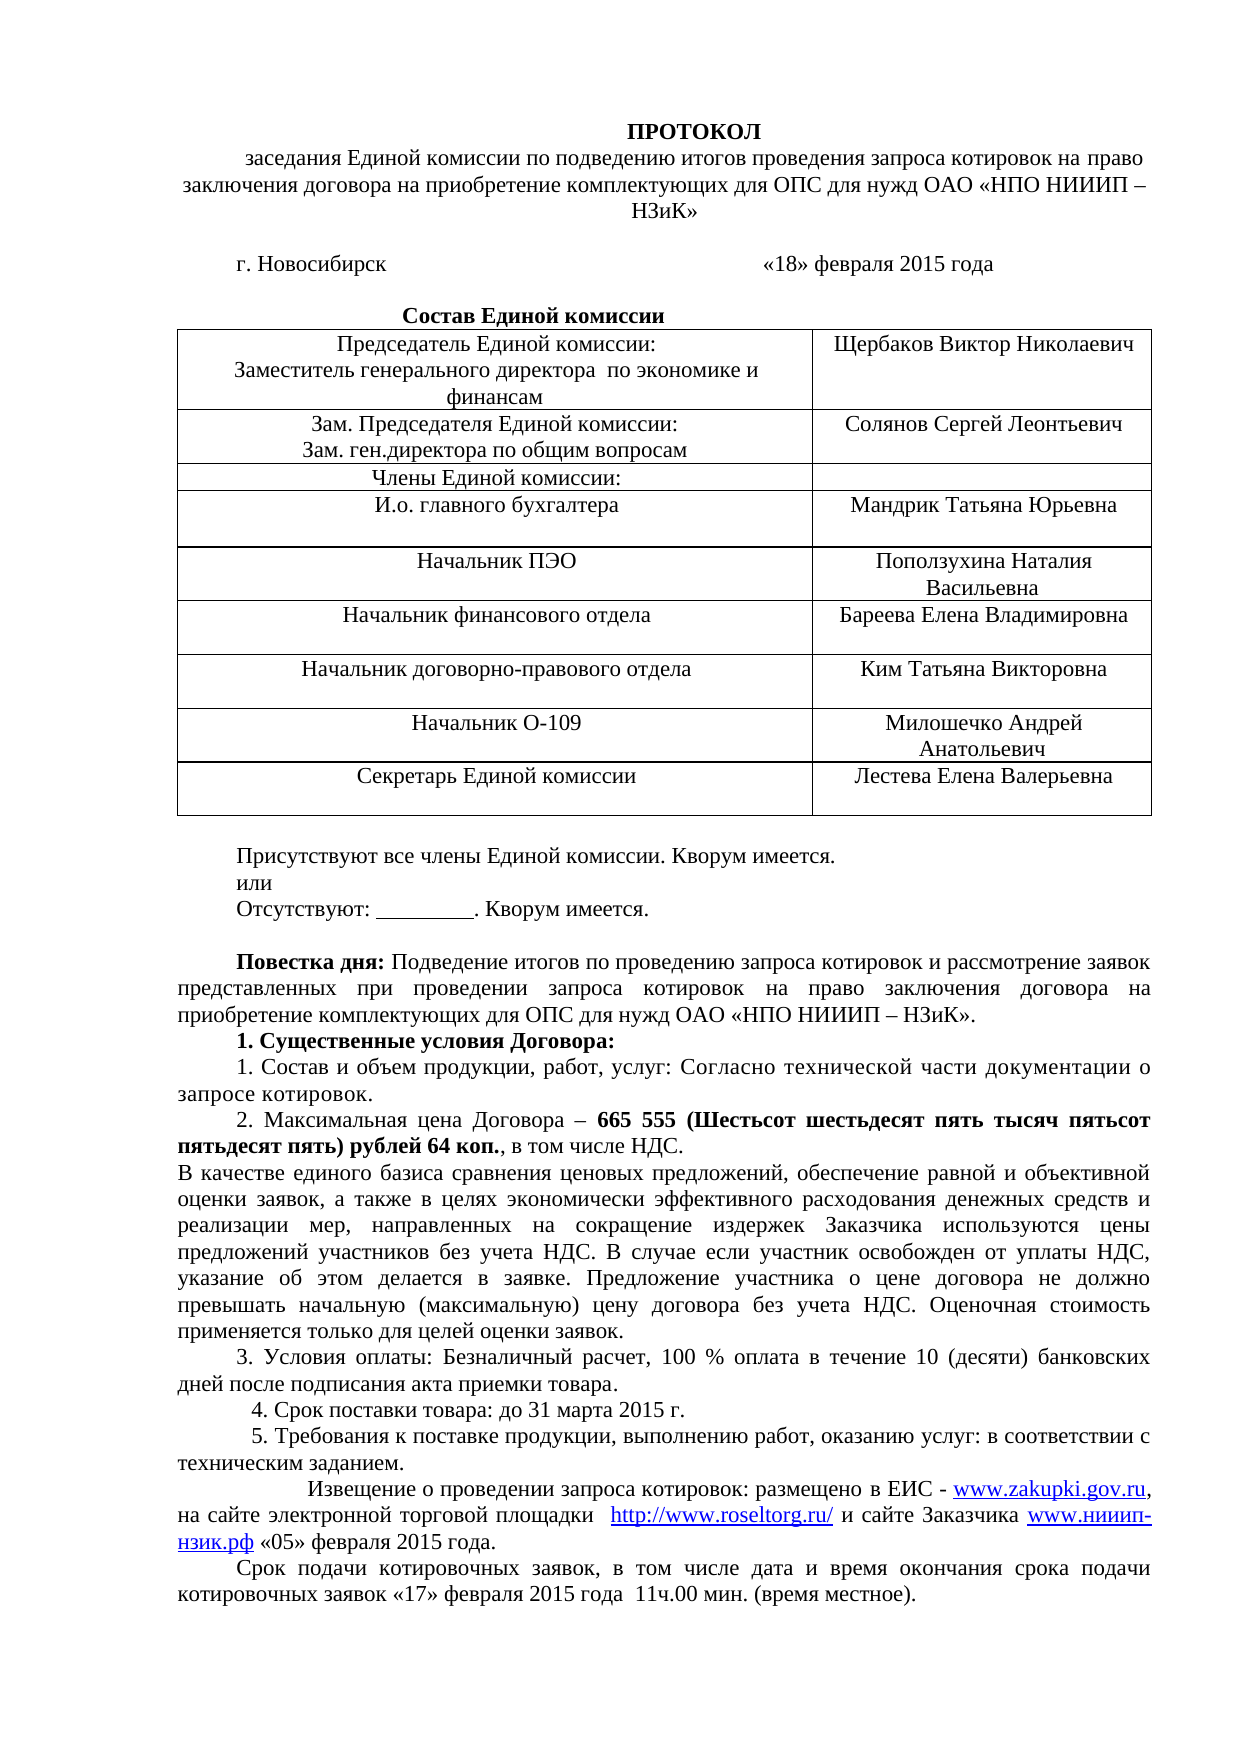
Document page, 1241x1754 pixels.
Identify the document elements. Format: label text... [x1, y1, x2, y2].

text Отсутствуют: . Кворум имеется. [177, 895, 1152, 922]
text ПРОТОКОЛ [177, 118, 1152, 144]
table_header Щербаков Виктор Николаевич [813, 330, 1151, 409]
table_cell Зам. Председателя Единой комиссии: Зам. ген.директора по общим вопросам [178, 410, 812, 463]
text 1. Состав и объем продукции, работ, услуг: Согласно технической части документации о запросе котировок. [177, 1053, 1152, 1106]
text 5. Требования к поставке продукции, выполнению работ, оказанию услуг: в соответствии с техническим заданием. [177, 1422, 1152, 1475]
text 1. Существенные условия Договора: [177, 1027, 1152, 1053]
table_cell Члены Единой комиссии: [178, 464, 812, 490]
table_cell Начальник договорно-правового отдела [178, 655, 812, 708]
text 4. Срок поставки товара: до 31 марта 2015 г. [177, 1396, 1152, 1422]
text Повестка дня: Подведение итогов по проведению запроса котировок и рассмотрение заявок представленных при проведении запроса котировок на право заключения договора на приобретение комплектующих для ОПС для нужд ОАО «НПО НИИИП – НЗиК». [177, 948, 1152, 1027]
table_header Председатель Единой комиссии: Заместитель генерального директора по экономике и финансам [178, 330, 812, 409]
text 2. Максимальная цена Договора – 665 555 (Шестьсот шестьдесят пять тысяч пятьсот пятьдесят пять) рублей 64 коп., в том числе НДС. [177, 1106, 1152, 1159]
table_cell Солянов Сергей Леонтьевич [813, 410, 1151, 463]
table_cell Начальник О-109 [178, 709, 812, 761]
text заседания Единой комиссии по подведению итогов проведения запроса котировок на право заключения договора на приобретение комплектующих для ОПС для нужд ОАО «НПО НИИИП – НЗиК» [177, 144, 1152, 223]
table_cell [813, 464, 1151, 490]
table_cell Начальник ПЭО [178, 548, 812, 600]
text г. Новосибирск «18» февраля 2015 года [177, 250, 1152, 276]
text или [177, 869, 1152, 895]
table_cell И.о. главного бухгалтера [178, 491, 812, 546]
text 3. Условия оплаты: Безналичный расчет, 100 % оплата в течение 10 (десяти) банковских дней после подписания акта приемки товара. [177, 1343, 1152, 1396]
table_cell Милошечко Андрей Анатольевич [813, 709, 1151, 761]
table_cell Мандрик Татьяна Юрьевна [813, 491, 1151, 546]
table_cell Лестева Елена Валерьевна [813, 763, 1151, 815]
table_cell Ким Татьяна Викторовна [813, 655, 1151, 708]
text Присутствуют все члены Единой комиссии. Кворум имеется. [177, 843, 1152, 869]
text Извещение о проведении запроса котировок: размещено в ЕИС - www.zakupki.gov.ru, на сайте электронной торговой площадки http://www.roseltorg.ru/ и сайте Заказчика www.нииип-нзик.рф «05» февраля 2015 года. [177, 1475, 1152, 1554]
table_cell Бареева Елена Владимировна [813, 601, 1151, 654]
text Состав Единой комиссии [177, 303, 1152, 329]
table_cell Начальник финансового отдела [178, 601, 812, 654]
table_cell Секретарь Единой комиссии [178, 763, 812, 815]
text Срок подачи котировочных заявок, в том числе дата и время окончания срока подачи котировочных заявок «17» февраля 2015 года 11ч.00 мин. (время местное). [177, 1554, 1152, 1607]
table_cell Поползухина Наталия Васильевна [813, 548, 1151, 600]
text В качестве единого базиса сравнения ценовых предложений, обеспечение равной и объективной оценки заявок, а также в целях экономически эффективного расходования денежных средств и реализации мер, направленных на сокращение издержек Заказчика используются цены предложений участников без учета НДС. В случае если участник освобожден от уплаты НДС, указание об этом делается в заявке. Предложение участника о цене договора не должно превышать начальную (максимальную) цену договора без учета НДС. Оценочная стоимость применяется только для целей оценки заявок. [177, 1159, 1152, 1343]
